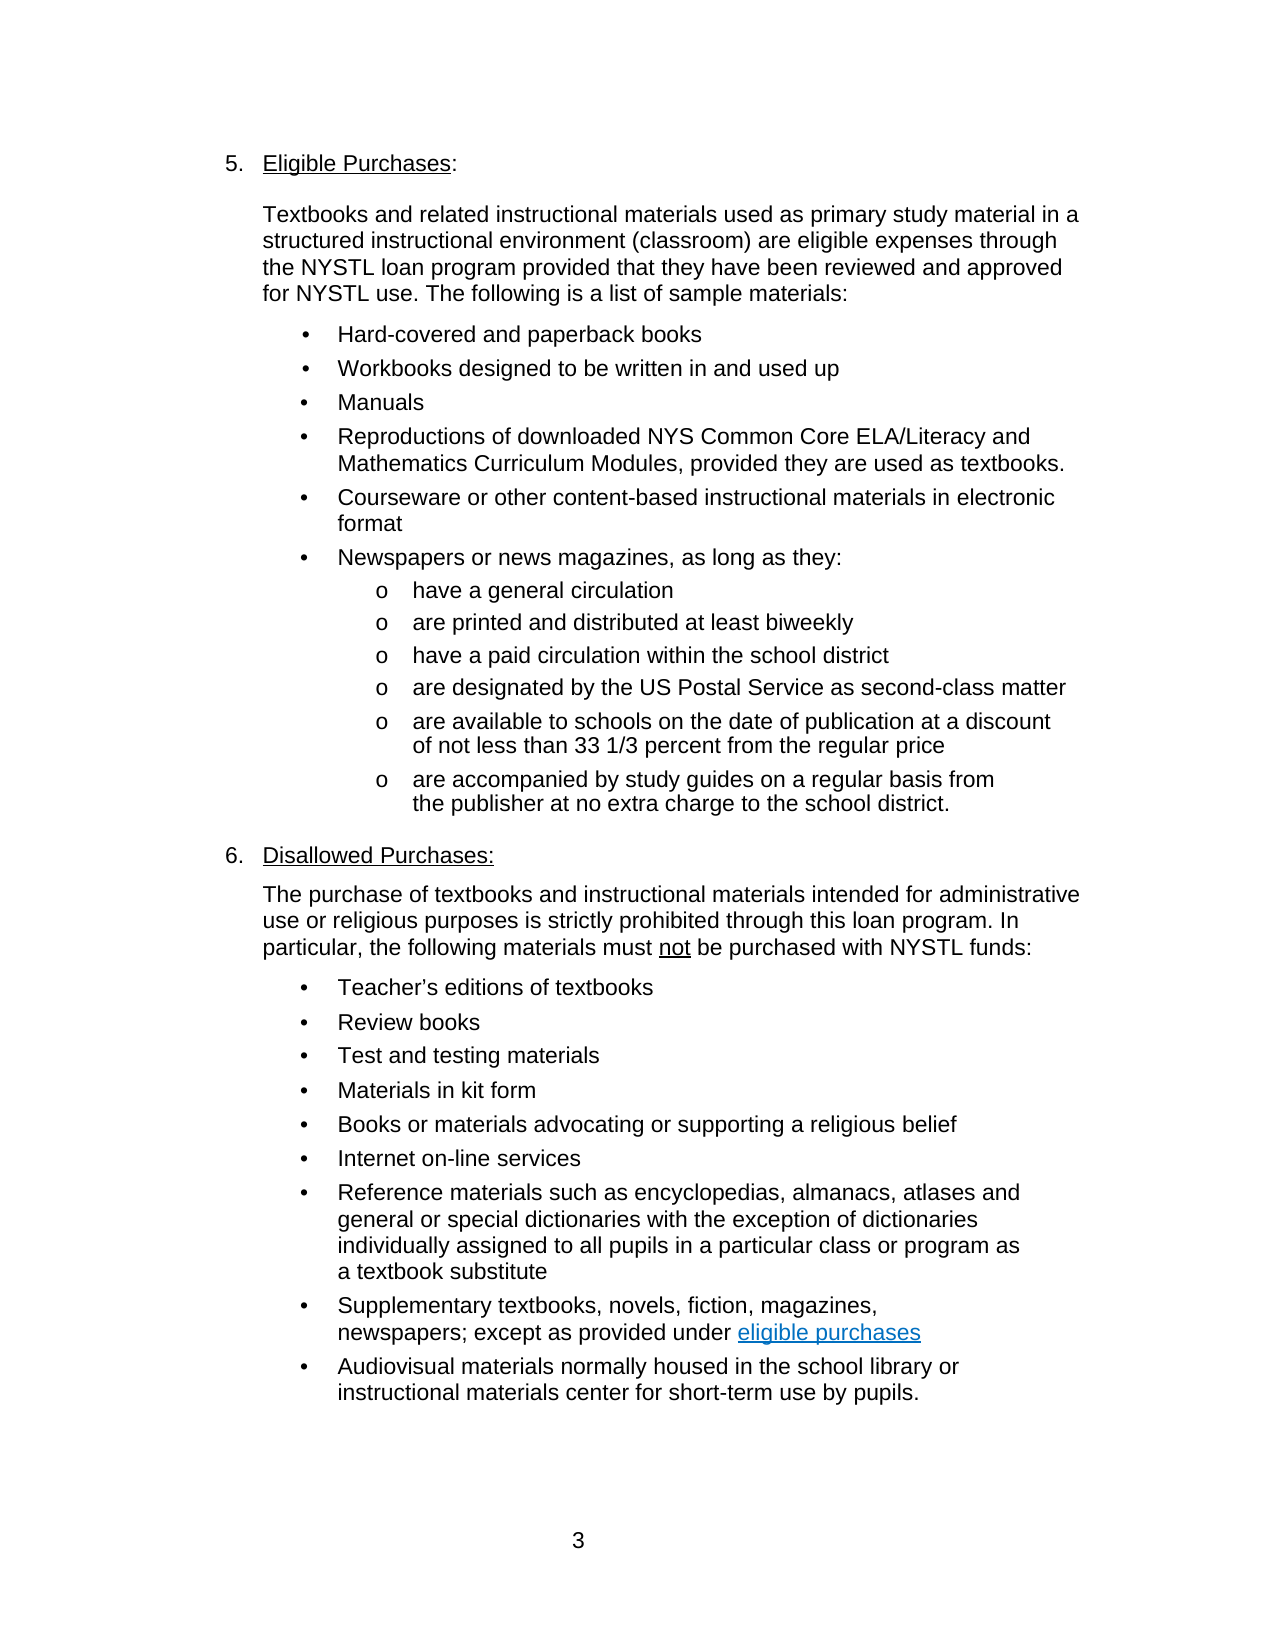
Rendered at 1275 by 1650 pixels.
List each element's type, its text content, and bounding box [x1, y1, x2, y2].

text Textbooks and related instructional materials used as primary study material in a structured instructional environment (classroom) are eligible expenses through the NYSTL loan program provided that they have been reviewed and approved for NYSTL use. The following is a list of sample materials: [262, 201, 1081, 307]
list Eligible Purchases: [225, 150, 1098, 176]
list are accompanied by study guides on a regular basis from the publisher at no extra charge to the school district. [375, 766, 1033, 817]
list Hard-covered and paperback books [302, 321, 1098, 347]
list Books or materials advocating or supporting a religious belief [300, 1111, 1098, 1137]
list Workbooks designed to be written in and used up [302, 355, 1098, 381]
list are available to schools on the date of publication at a discount of not less than 33 1/3 percent from the regular price [375, 708, 1076, 758]
list Newspapers or news magazines, as long as they: [300, 544, 1098, 571]
list Disallowed Purchases: [225, 842, 1098, 868]
text The purchase of textbooks and instructional materials intended for administrative use or religious purposes is strictly prohibited through this loan program. In particular, the following materials must not be purchased with NYSTL funds: [262, 881, 1082, 960]
list Reference materials such as encyclopedias, almanacs, atlases and general or special dictionaries with the exception of dictionaries individually assigned to all pupils in a particular class or program as a textbook substitute [300, 1179, 1039, 1284]
list Manuals [300, 389, 1098, 415]
list have a paid circulation within the school district [375, 642, 1098, 670]
list are printed and distributed at least biweekly [375, 609, 1098, 638]
list Supplementary textbooks, novels, fiction, magazines, newspapers; except as provided under eligible purchases [300, 1292, 1014, 1345]
list Audiovisual materials normally housed in the school library or instructional materials center for short-term use by pupils. [300, 1353, 959, 1406]
list Review books [300, 1008, 1098, 1035]
list Materials in kit form [300, 1077, 1098, 1103]
list Test and testing materials [300, 1042, 1098, 1069]
list have a general circulation [375, 577, 1098, 605]
list Teacher’s editions of textbooks [300, 974, 1098, 1001]
list Courseware or other content-based instructional materials in electronic format [300, 484, 1055, 536]
list Reproductions of downloaded NYS Common Core ELA/Literacy and Mathematics Curriculum Modules, provided they are used as textbooks. [300, 423, 1065, 476]
list Internet on-line services [300, 1145, 1098, 1171]
list are designated by the US Postal Service as second-class matter [375, 674, 1098, 703]
